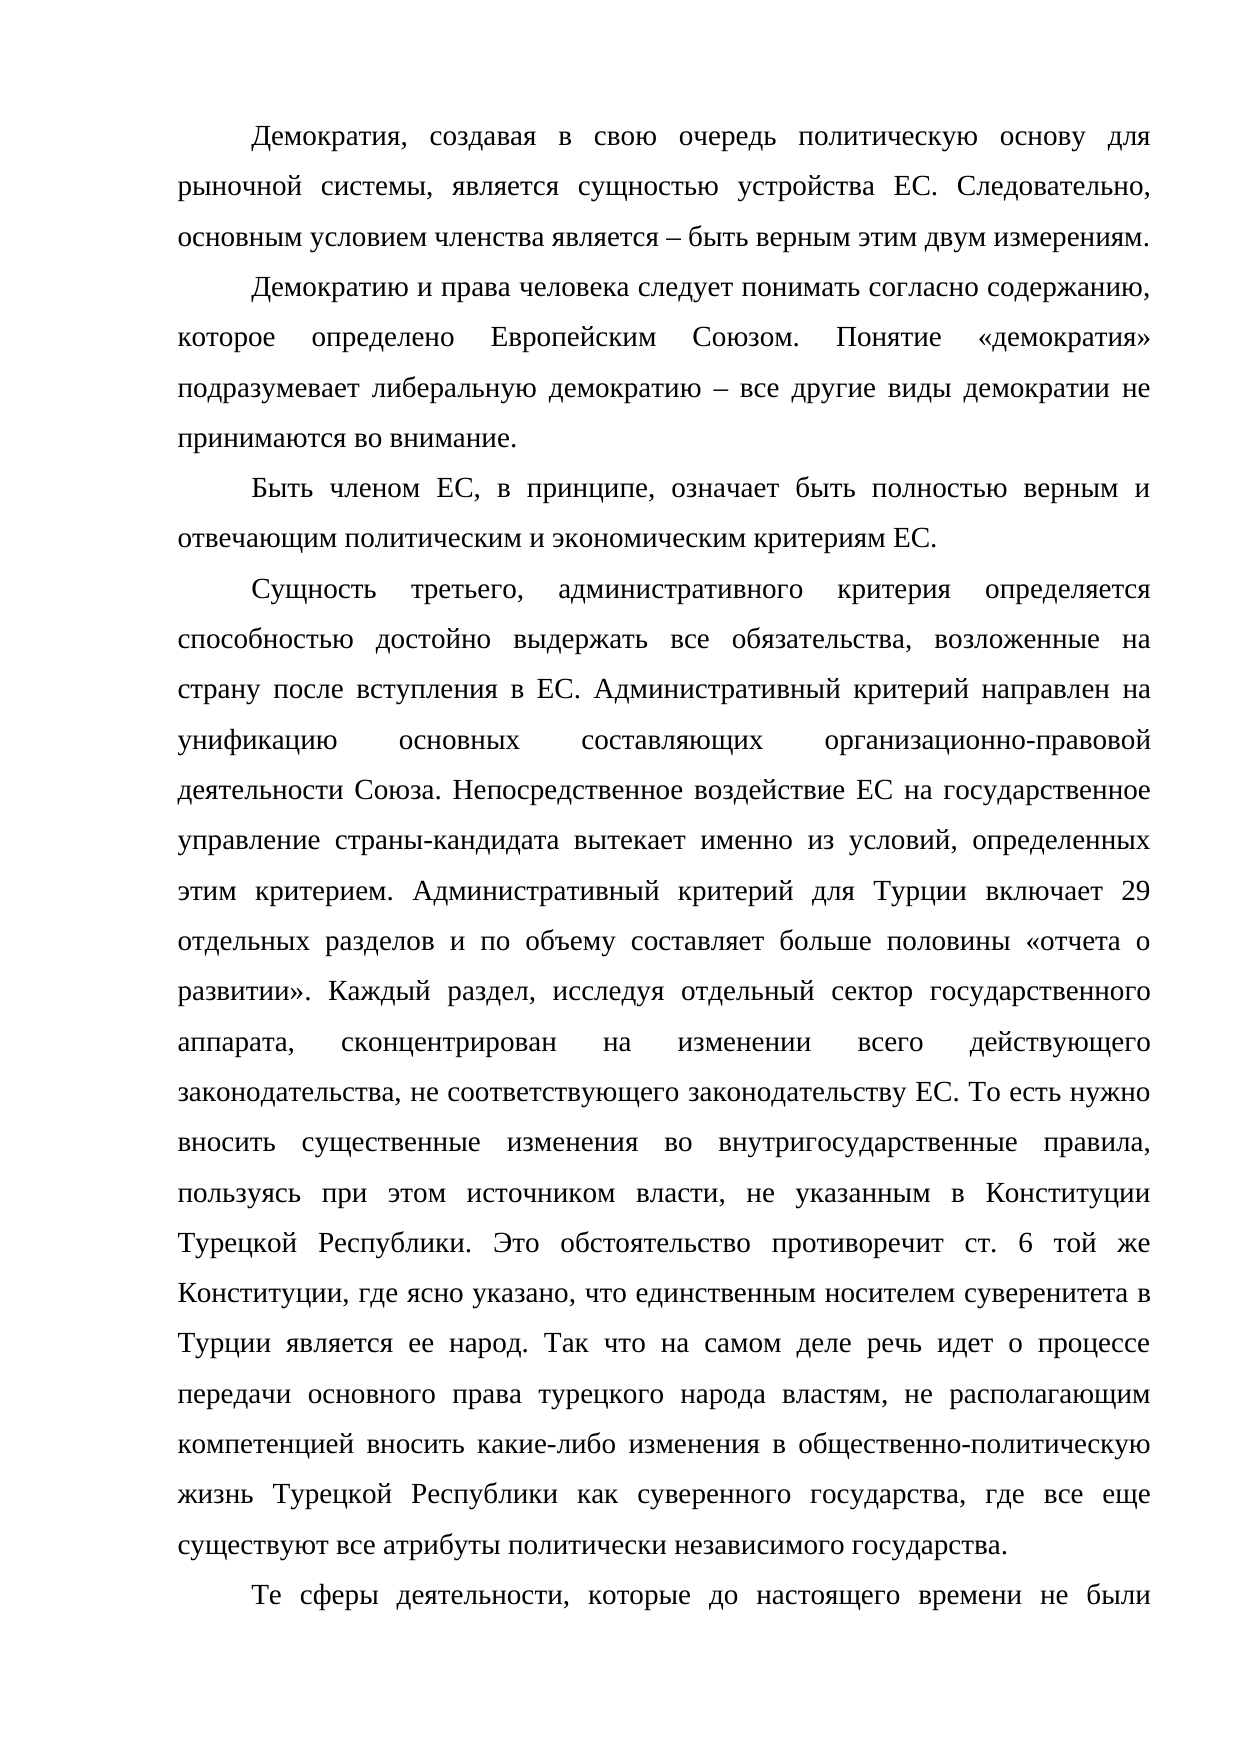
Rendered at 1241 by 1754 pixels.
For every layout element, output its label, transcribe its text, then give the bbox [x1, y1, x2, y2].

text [177, 1577, 1152, 1611]
text Быть членом ЕС, в принципе, означает быть полностью верным и отвечающим политическим и экономическим критериям ЕС. [177, 470, 1152, 554]
text Демократия, создавая в свою очередь политическую основу для рыночной системы, является сущностью устройства ЕС. Следовательно, основным условием членства является – быть верным этим двум измерениям. [177, 118, 1152, 252]
text Сущность третьего, административного критерия определяется способностью достойно выдержать все обязательства, возложенные на страну после вступления в ЕС. Административный критерий направлен на унификацию основных составляющих организационно-правовой деятельности Союза. Непосредственное воздействие ЕС на государственное управление страны-кандидата вытекает именно из условий, определенных этим критерием. Административный критерий для Турции включает 29 отдельных разделов и по объему составляет больше половины «отчета о развитии». Каждый раздел, исследуя отдельный сектор государственного аппарата, сконцентрирован на изменении всего действующего законодательства, не соответствующего законодательству ЕС. То есть нужно вносить существенные изменения во внутригосударственные правила, пользуясь при этом источником власти, не указанным в Конституции Турецкой Республики. Это обстоятельство противоречит ст. 6 той же Конституции, где ясно указано, что единственным носителем суверенитета в Турции является ее народ. Так что на самом деле речь идет о процессе передачи основного права турецкого народа властям, не располагающим компетенцией вносить какие-либо изменения в общественно-политическую жизнь Турецкой Республики как суверенного государства, где все еще существуют все атрибуты политически независимого государства. [177, 571, 1152, 1560]
text Демократию и права человека следует понимать согласно содержанию, которое определено Европейским Союзом. Понятие «демократия» подразумевает либеральную демократию – все другие виды демократии не принимаются во внимание. [177, 269, 1152, 453]
